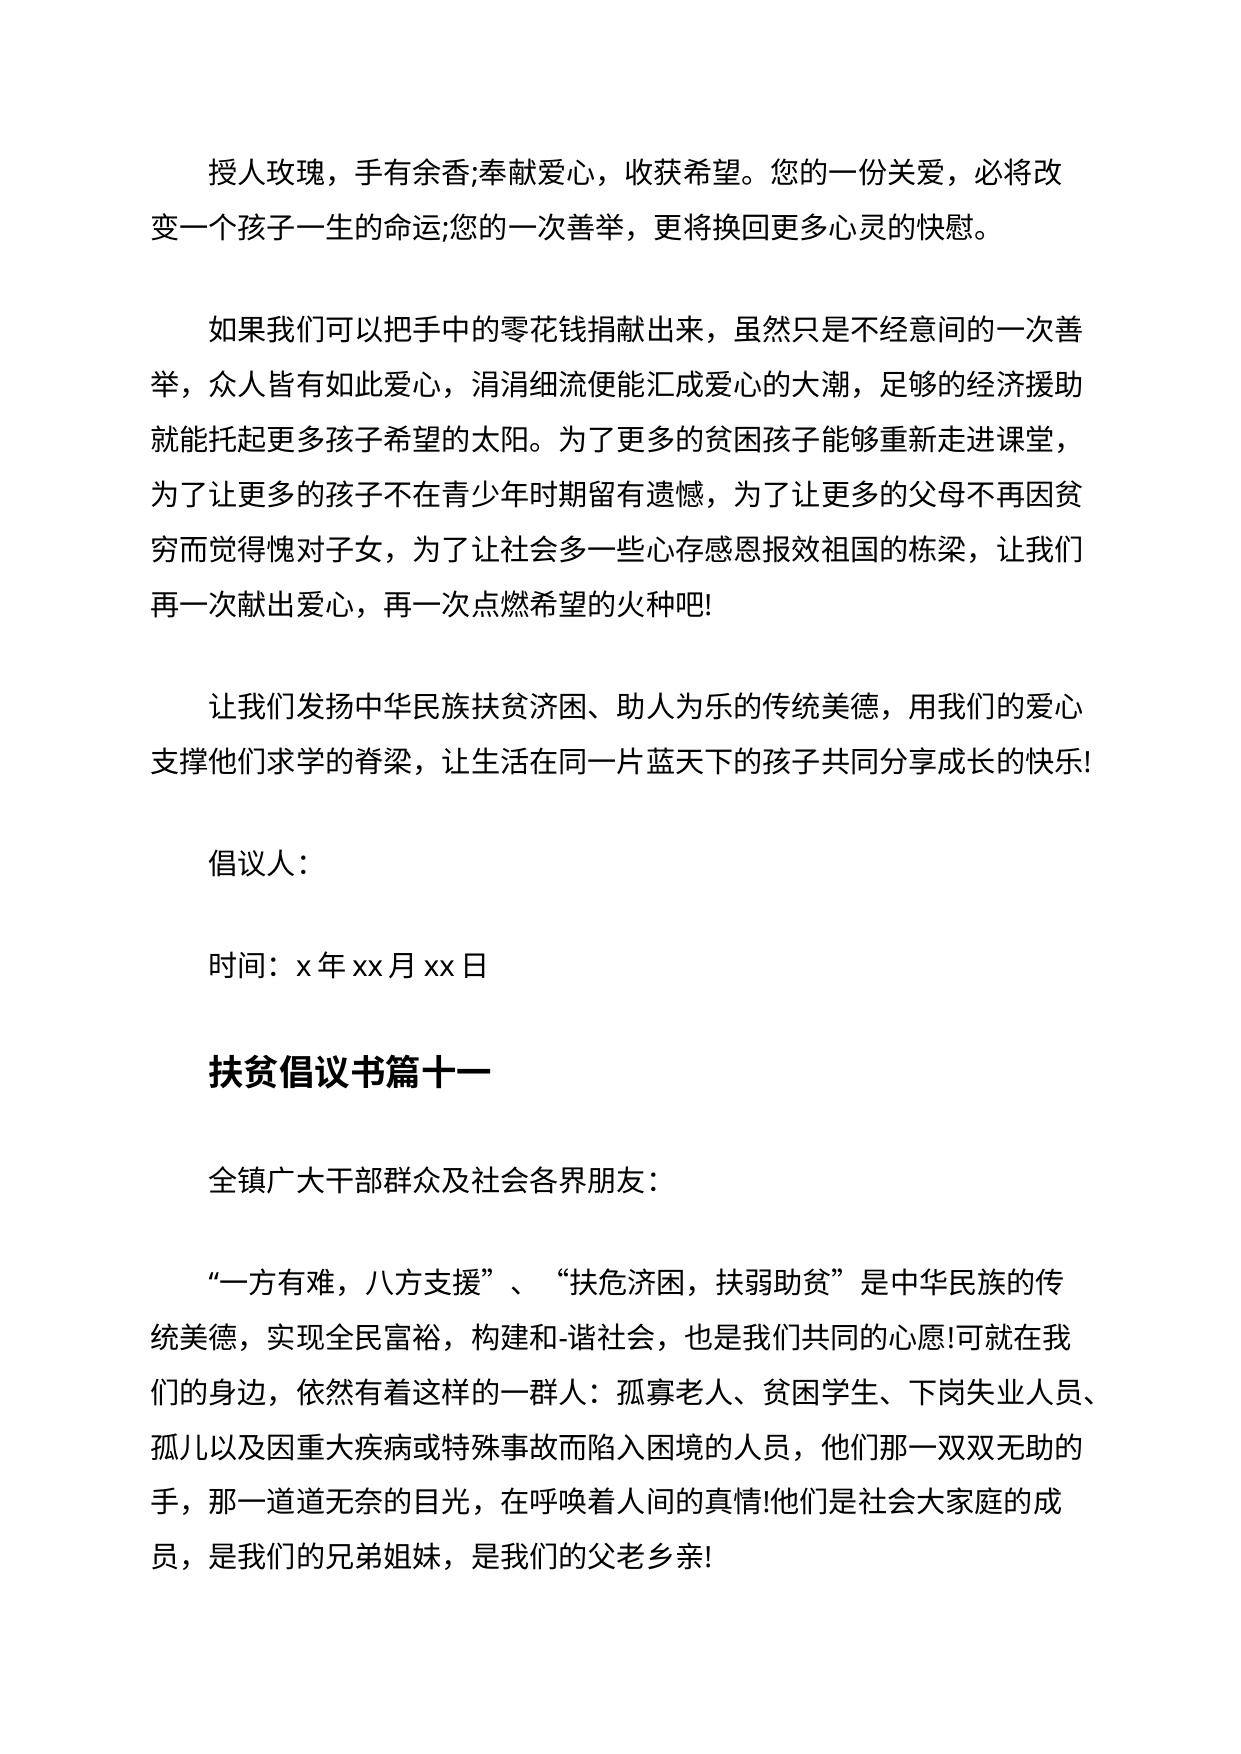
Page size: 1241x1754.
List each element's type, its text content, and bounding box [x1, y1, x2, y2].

text 全镇广大干部群众及社会各界朋友： [150, 1157, 1090, 1200]
text 扶贫倡议书篇十一 [150, 1044, 1090, 1095]
text 如果我们可以把手中的零花钱捐献出来，虽然只是不经意间的一次善举，众人皆有如此爱心，涓涓细流便能汇成爱心的大潮，足够的经济援助就能托起更多孩子希望的太阳。为了更多的贫困孩子能够重新走进课堂，为了让更多的孩子不在青少年时期留有遗憾，为了让更多的父母不再因贫穷而觉得愧对子女，为了让社会多一些心存感恩报效祖国的栋梁，让我们再一次献出爱心，再一次点燃希望的火种吧! [150, 307, 1090, 624]
text “一方有难，八方支援”、“扶危济困，扶弱助贫”是中华民族的传统美德，实现全民富裕，构建和-谐社会，也是我们共同的心愿!可就在我们的身边，依然有着这样的一群人：孤寡老人、贫困学生、下岗失业人员、孤儿以及因重大疾病或特殊事故而陷入困境的人员，他们那一双双无助的手，那一道道无奈的目光，在呼唤着人间的真情!他们是社会大家庭的成员，是我们的兄弟姐妹，是我们的父老乡亲! [150, 1259, 1090, 1576]
text 让我们发扬中华民族扶贫济困、助人为乐的传统美德，用我们的爱心支撑他们求学的脊梁，让生活在同一片蓝天下的孩子共同分享成长的快乐! [150, 683, 1090, 781]
text 时间：x年xx月xx日 [150, 942, 1090, 984]
text 倡议人： [150, 840, 1090, 883]
text 授人玫瑰，手有余香;奉献爱心，收获希望。您的一份关爱，必将改变一个孩子一生的命运;您的一次善举，更将换回更多心灵的快慰。 [150, 150, 1090, 247]
